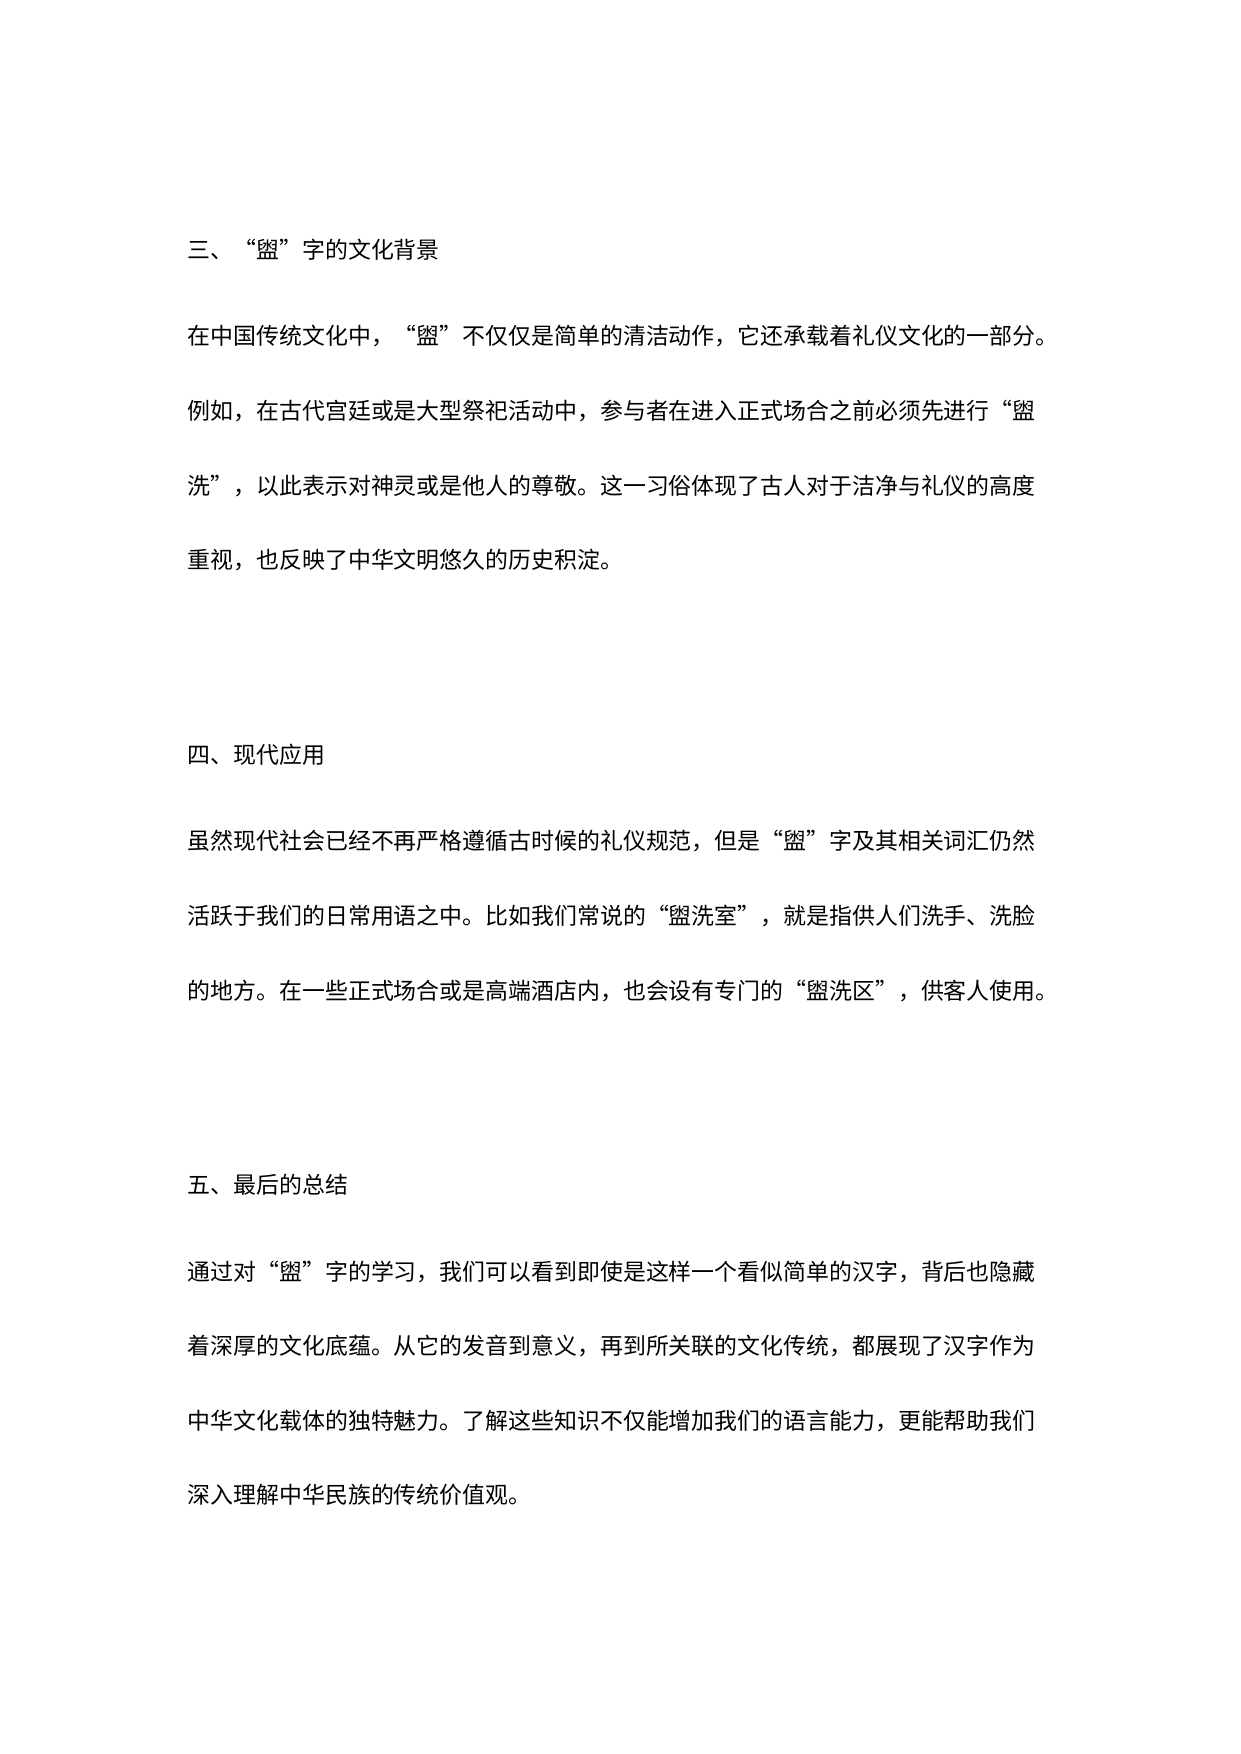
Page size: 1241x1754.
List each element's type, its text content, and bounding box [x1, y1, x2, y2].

text 四、现代应用 [187, 721, 1053, 786]
text 虽然现代社会已经不再严格遵循古时候的礼仪规范，但是“盥”字及其相关词汇仍然活跃于我们的日常用语之中。比如我们常说的“盥洗室”，就是指供人们洗手、洗脸的地方。在一些正式场合或是高端酒店内，也会设有专门的“盥洗区”，供客人使用。 [187, 807, 1053, 1022]
text 在中国传统文化中，“盥”不仅仅是简单的清洁动作，它还承载着礼仪文化的一部分。例如，在古代宫廷或是大型祭祀活动中，参与者在进入正式场合之前必须先进行“盥洗”，以此表示对神灵或是他人的尊敬。这一习俗体现了古人对于洁净与礼仪的高度重视，也反映了中华文明悠久的历史积淀。 [187, 302, 1053, 591]
text 三、“盥”字的文化背景 [187, 216, 1053, 281]
text 通过对“盥”字的学习，我们可以看到即使是这样一个看似简单的汉字，背后也隐藏着深厚的文化底蕴。从它的发音到意义，再到所关联的文化传统，都展现了汉字作为中华文化载体的独特魅力。了解这些知识不仅能增加我们的语言能力，更能帮助我们深入理解中华民族的传统价值观。 [187, 1237, 1053, 1527]
text 五、最后的总结 [187, 1151, 1053, 1216]
